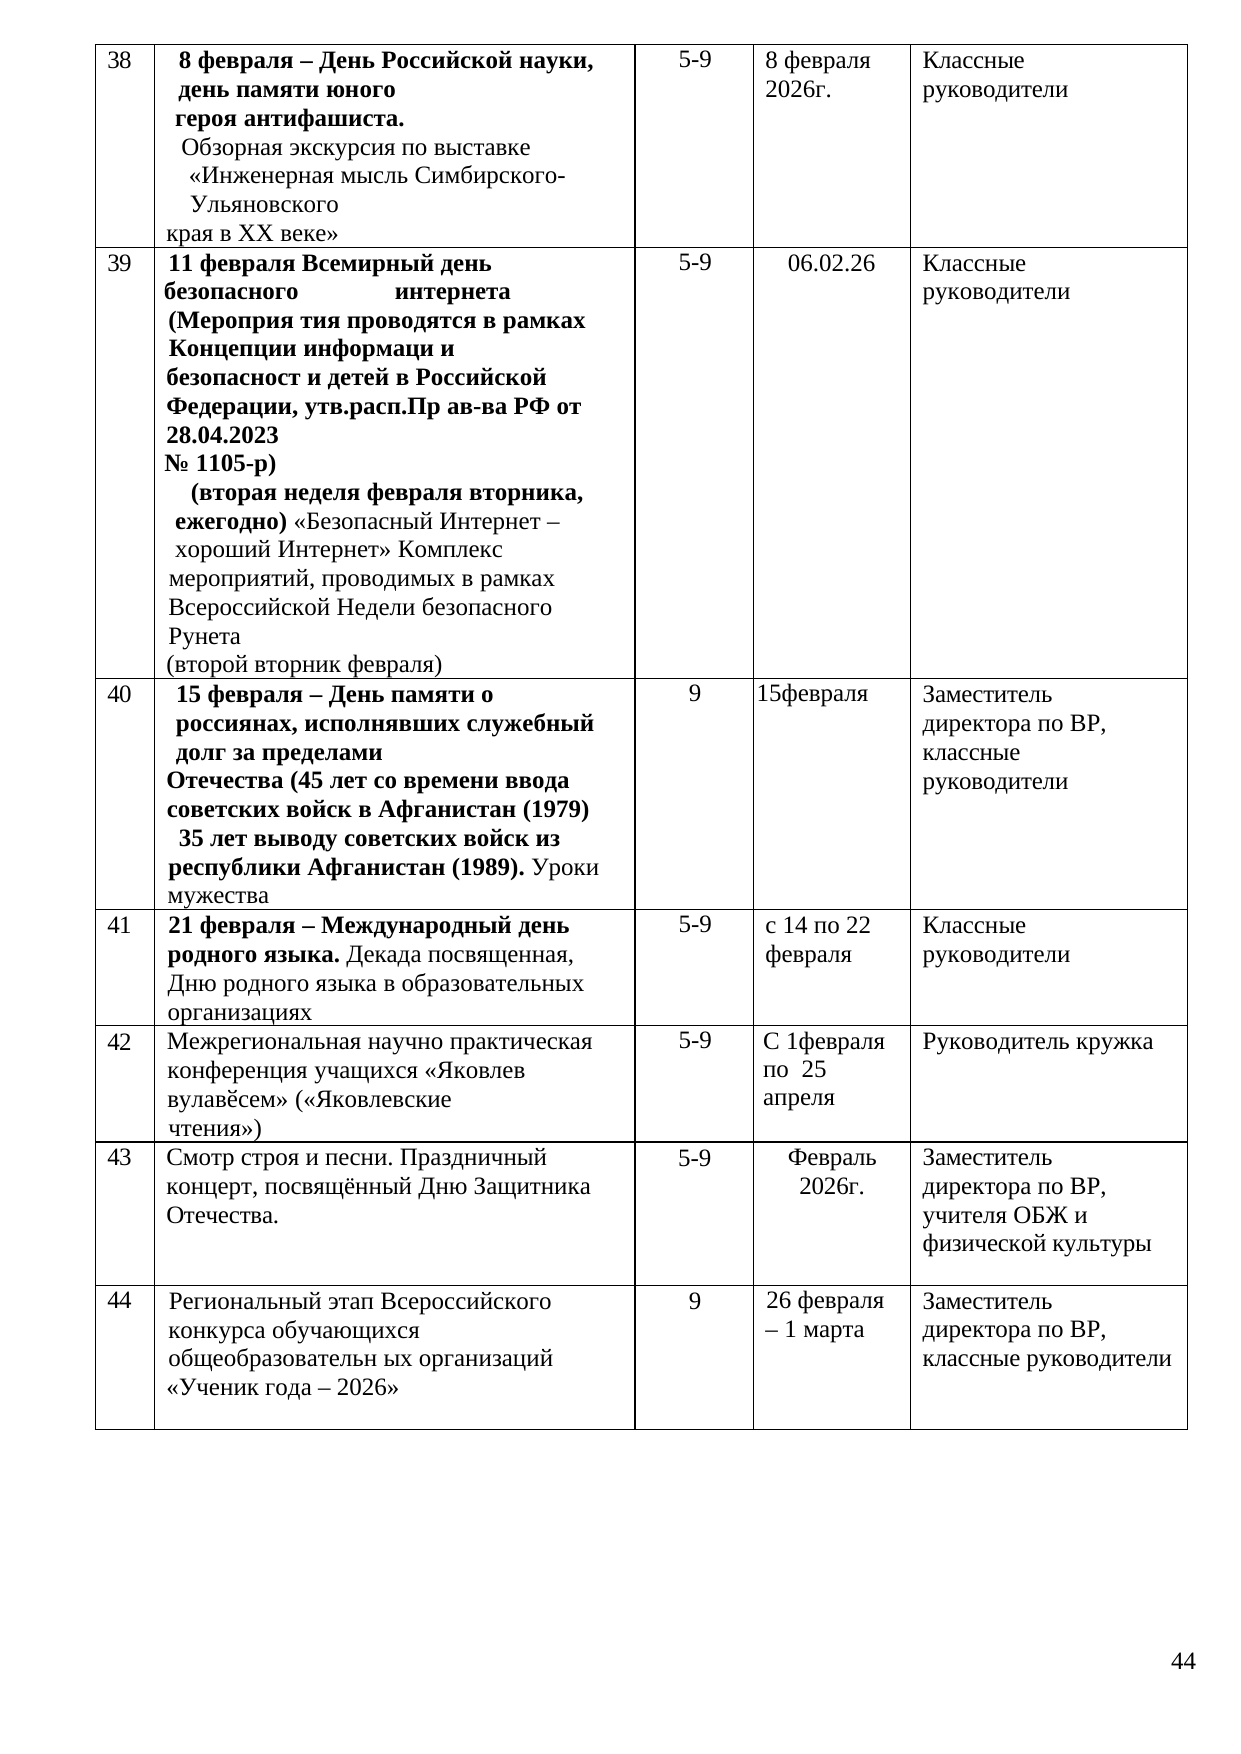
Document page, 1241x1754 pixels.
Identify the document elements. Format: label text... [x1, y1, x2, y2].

table_cell 21 февраля – Международный день родного языка. Декада посвященная, Дню родного языка в образовательных организациях [155, 910, 634, 1025]
table_cell 5-9 [636, 1026, 753, 1141]
table_cell 9 [636, 679, 753, 909]
table_cell 39 [96, 248, 154, 678]
table_cell 44 [96, 1286, 154, 1428]
table_cell 43 [96, 1143, 154, 1285]
table_cell 06.02.26 [754, 248, 910, 678]
table_cell 41 [96, 910, 154, 1025]
table_cell Заместитель директора по ВР, классные руководители [911, 679, 1187, 909]
table_cell 8 февраля – День Российской науки, день памяти юного героя антифашиста. Обзорная экскурсия по выставке «Инженерная мысль Симбирского- Ульяновского края в ХХ веке» [155, 45, 634, 247]
table_cell Смотр строя и песни. Праздничный концерт, посвящённый Дню Защитника Отечества. [155, 1143, 634, 1285]
table_cell Региональный этап Всероссийского конкурса обучающихся общеобразовательн ых организаций «Ученик года – 2026» [155, 1286, 634, 1428]
table_cell 5-9 [636, 45, 753, 247]
table_cell с 14 по 22 февраля [754, 910, 910, 1025]
table_cell 26 февраля – 1 марта [754, 1286, 910, 1428]
table_cell Классные руководители [911, 248, 1187, 678]
table_cell 38 [96, 45, 154, 247]
table_cell 5-9 [636, 248, 753, 678]
table_cell Руководитель кружка [911, 1026, 1187, 1141]
table_cell Заместитель директора по ВР, учителя ОБЖ и физической культуры [911, 1143, 1187, 1285]
table_cell Межрегиональная научно практическая конференция учащихся «Яковлев вулавӗсем» («Яковлевские чтения») [155, 1026, 634, 1141]
table_cell Февраль 2026г. [754, 1143, 910, 1285]
table_cell 8 февраля 2026г. [754, 45, 910, 247]
table_cell 15 февраля – День памяти о россиянах, исполнявших служебный долг за пределами Отечества (45 лет со времени ввода советских войск в Афганистан (1979) 35 лет выводу советских войск из республики Афганистан (1989). Уроки мужества [155, 679, 634, 909]
table_cell Классные руководители [911, 45, 1187, 247]
table_cell 5-9 [636, 910, 753, 1025]
table_cell С 1февраля по 25 апреля [754, 1026, 910, 1141]
table_cell 9 [636, 1286, 753, 1428]
table_cell 40 [96, 679, 154, 909]
table_cell 5-9 [636, 1143, 753, 1285]
table_cell Классные руководители [911, 910, 1187, 1025]
table_cell 11 февраля Всемирный день безопасного интернета (Мероприя тия проводятся в рамках Концепции информаци и безопасност и детей в Российской Федерации, утв.расп.Пр ав-ва РФ от 28.04.2023 № 1105-р) (вторая неделя февраля вторника, ежегодно) «Безопасный Интернет – хороший Интернет» Комплекс мероприятий, проводимых в рамках Всероссийской Недели безопасного Рунета (второй вторник февраля) [155, 248, 634, 678]
table_cell Заместитель директора по ВР, классные руководители [911, 1286, 1187, 1428]
table_cell 15февраля [754, 679, 910, 909]
table_cell 42 [96, 1026, 154, 1141]
